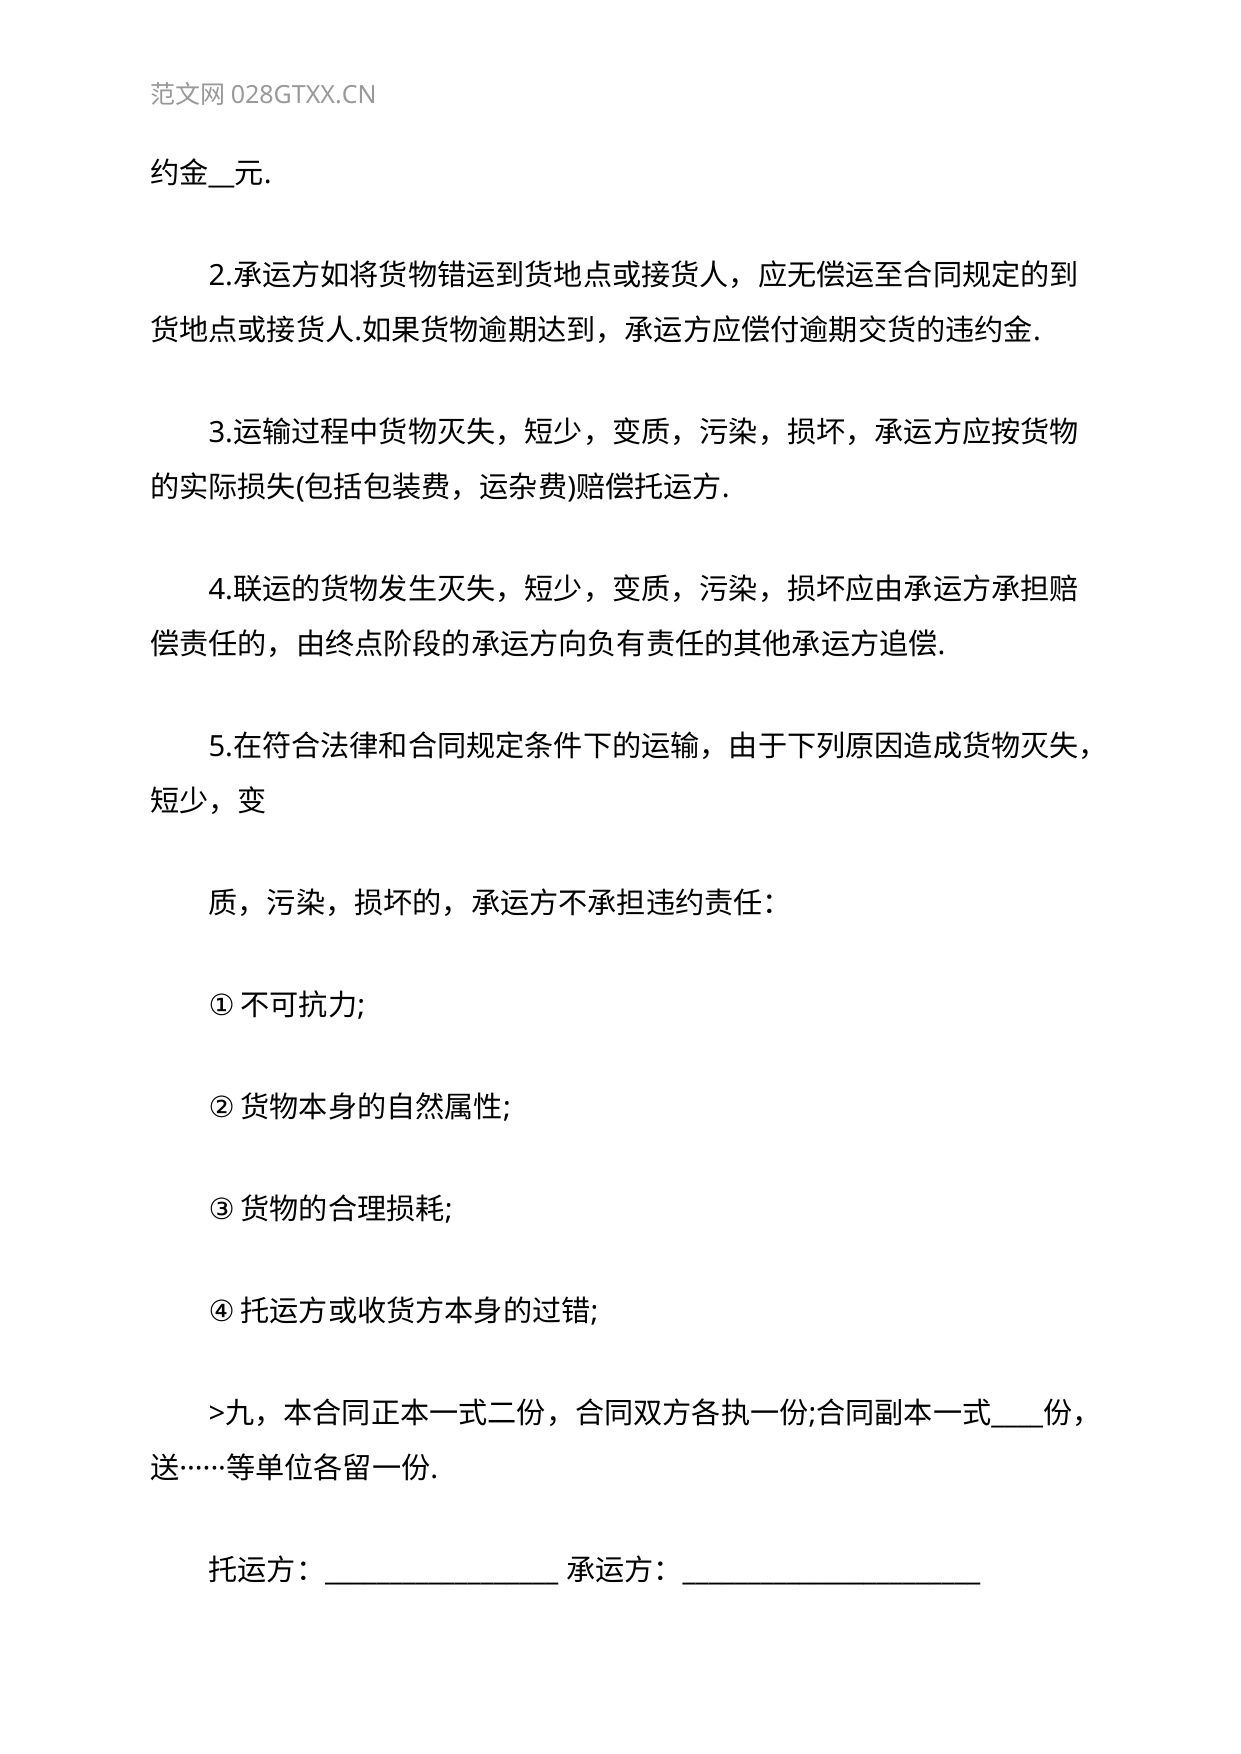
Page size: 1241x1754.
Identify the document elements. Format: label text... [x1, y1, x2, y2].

text ②货物本身的自然属性; [150, 1083, 1090, 1126]
text 2.承运方如将货物错运到货地点或接货人，应无偿运至合同规定的到货地点或接货人.如果货物逾期达到，承运方应偿付逾期交货的违约金. [150, 252, 1090, 349]
text >九，本合同正本一式二份，合同双方各执一份;合同副本一式____份，送······等单位各留一份. [150, 1389, 1090, 1487]
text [150, 150, 1090, 192]
text ①不可抗力; [150, 981, 1090, 1024]
text 3.运输过程中货物灭失，短少，变质，污染，损坏，承运方应按货物的实际损失(包括包装费，运杂费)赔偿托运方. [150, 409, 1090, 506]
text 质，污染，损坏的，承运方不承担违约责任： [150, 880, 1090, 922]
text 5.在符合法律和合同规定条件下的运输，由于下列原因造成货物灭失，短少，变 [150, 723, 1090, 820]
text ③货物的合理损耗; [150, 1185, 1090, 1228]
text 4.联运的货物发生灭失，短少，变质，污染，损坏应由承运方承担赔偿责任的，由终点阶段的承运方向负有责任的其他承运方追偿. [150, 566, 1090, 663]
text 托运方：__________________ 承运方：_______________________ [150, 1546, 1090, 1589]
text ④托运方或收货方本身的过错; [150, 1287, 1090, 1330]
